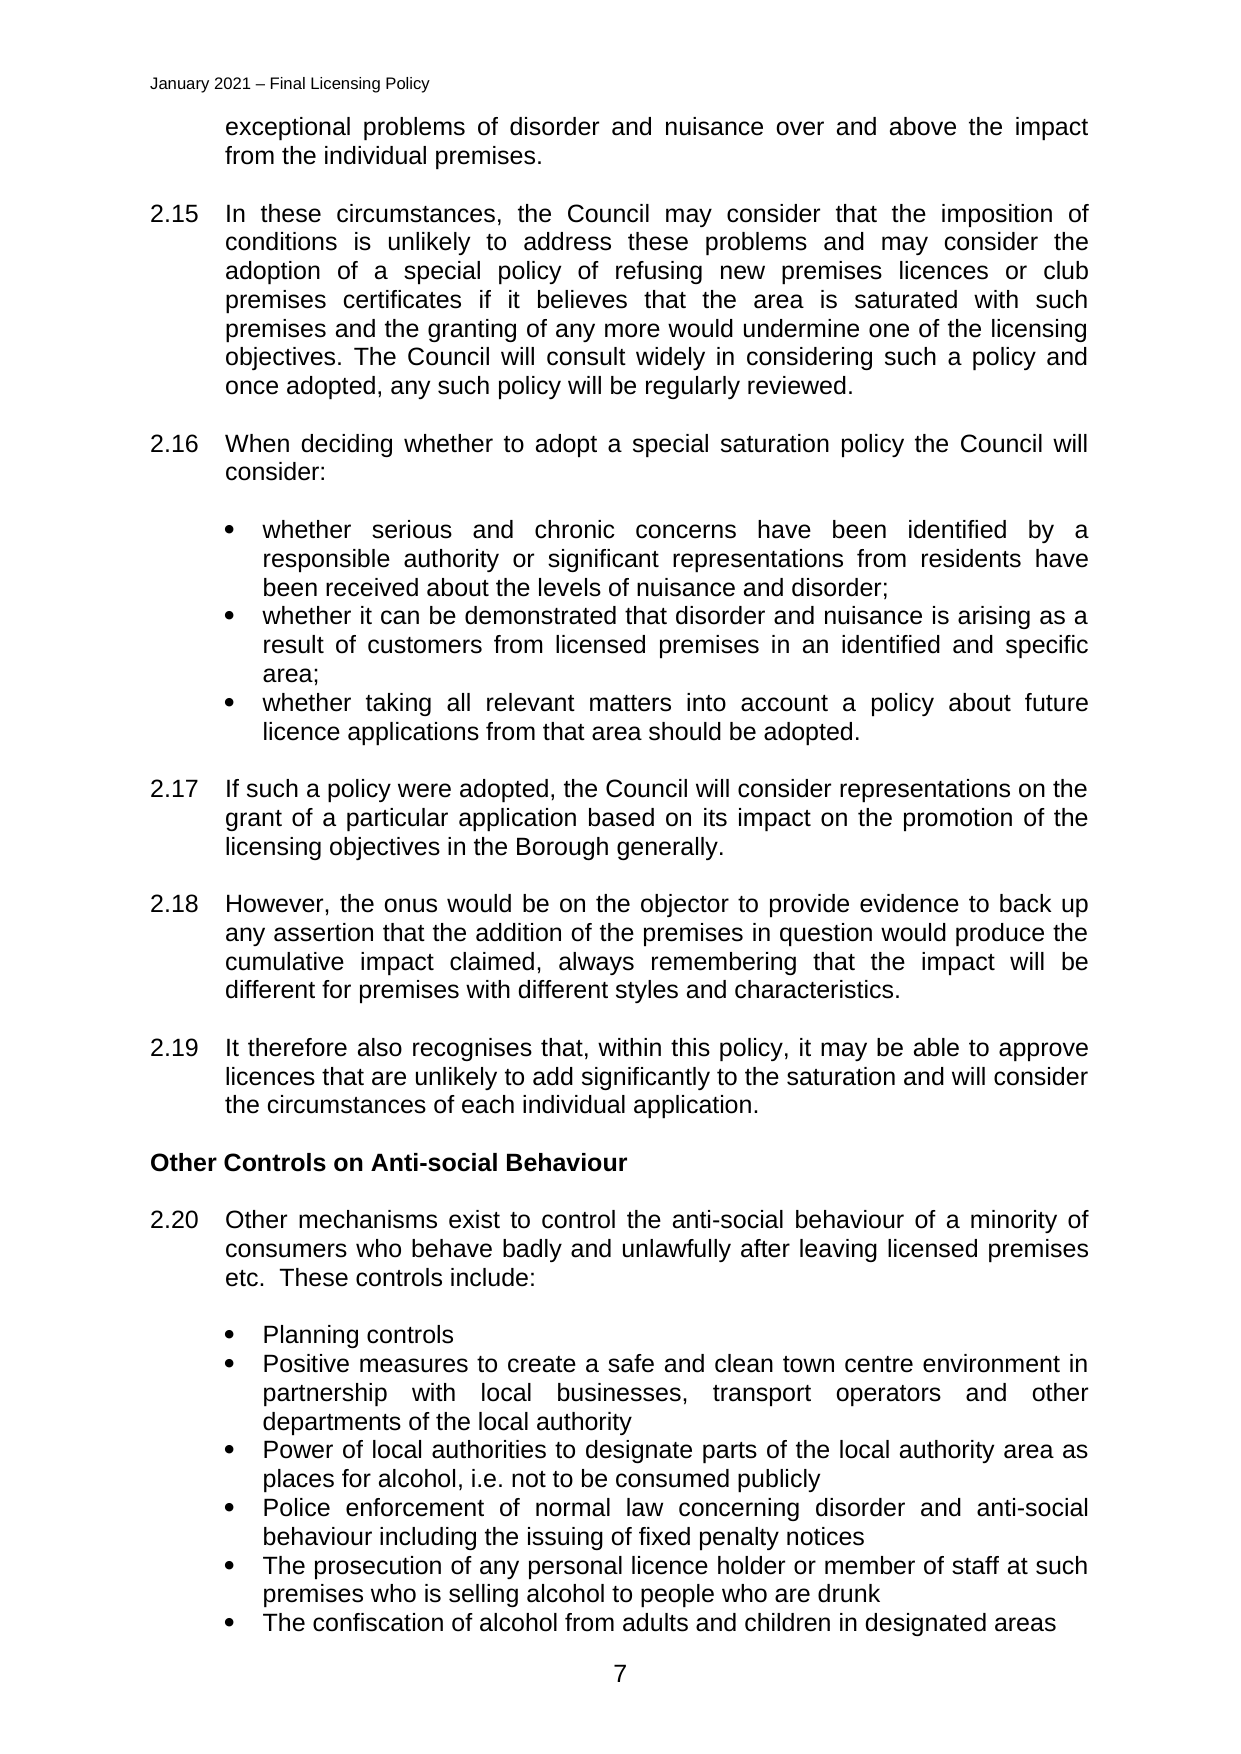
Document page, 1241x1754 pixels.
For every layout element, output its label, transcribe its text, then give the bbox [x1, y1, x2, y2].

text 2.20 Other mechanisms exist to control the anti-social behaviour of a minority of consumers who behave badly and unlawfully after leaving licensed premises etc. These controls include: [150, 1205, 1090, 1291]
list Planning controls [225, 1320, 1090, 1349]
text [150, 112, 1090, 170]
list Police enforcement of normal law concerning disorder and anti-social behaviour including the issuing of fixed penalty notices [225, 1493, 1090, 1551]
list Positive measures to create a safe and clean town centre environment in partnership with local businesses, transport operators and other departments of the local authority [225, 1349, 1090, 1435]
list whether it can be demonstrated that disorder and nuisance is arising as a result of customers from licensed premises in an identified and specific area; [225, 601, 1090, 688]
text Other Controls on Anti-social Behaviour [150, 1148, 1090, 1176]
list whether taking all relevant matters into account a policy about future licence applications from that area should be adopted. [225, 688, 1090, 745]
text 2.16 When deciding whether to adopt a special saturation policy the Council will consider: [150, 429, 1090, 486]
text 2.19 It therefore also recognises that, within this policy, it may be able to approve licences that are unlikely to add significantly to the saturation and will consider the circumstances of each individual application. [150, 1033, 1090, 1119]
text 2.15 In these circumstances, the Council may consider that the imposition of conditions is unlikely to address these problems and may consider the adoption of a special policy of refusing new premises licences or club premises certificates if it believes that the area is saturated with such premises and the granting of any more would undermine one of the licensing objectives. The Council will consult widely in considering such a policy and once adopted, any such policy will be regularly reviewed. [150, 199, 1090, 400]
list The confiscation of alcohol from adults and children in designated areas [225, 1608, 1090, 1637]
list Power of local authorities to designate parts of the local authority area as places for alcohol, i.e. not to be consumed publicly [225, 1435, 1090, 1493]
text 2.17 If such a policy were adopted, the Council will consider representations on the grant of a particular application based on its impact on the promotion of the licensing objectives in the Borough generally. [150, 774, 1090, 860]
list The prosecution of any personal licence holder or member of staff at such premises who is selling alcohol to people who are drunk [225, 1551, 1090, 1608]
text 2.18 However, the onus would be on the objector to provide evidence to back up any assertion that the addition of the premises in question would produce the cumulative impact claimed, always remembering that the impact will be different for premises with different styles and characteristics. [150, 889, 1090, 1004]
list whether serious and chronic concerns have been identified by a responsible authority or significant representations from residents have been received about the levels of nuisance and disorder; [225, 515, 1090, 601]
